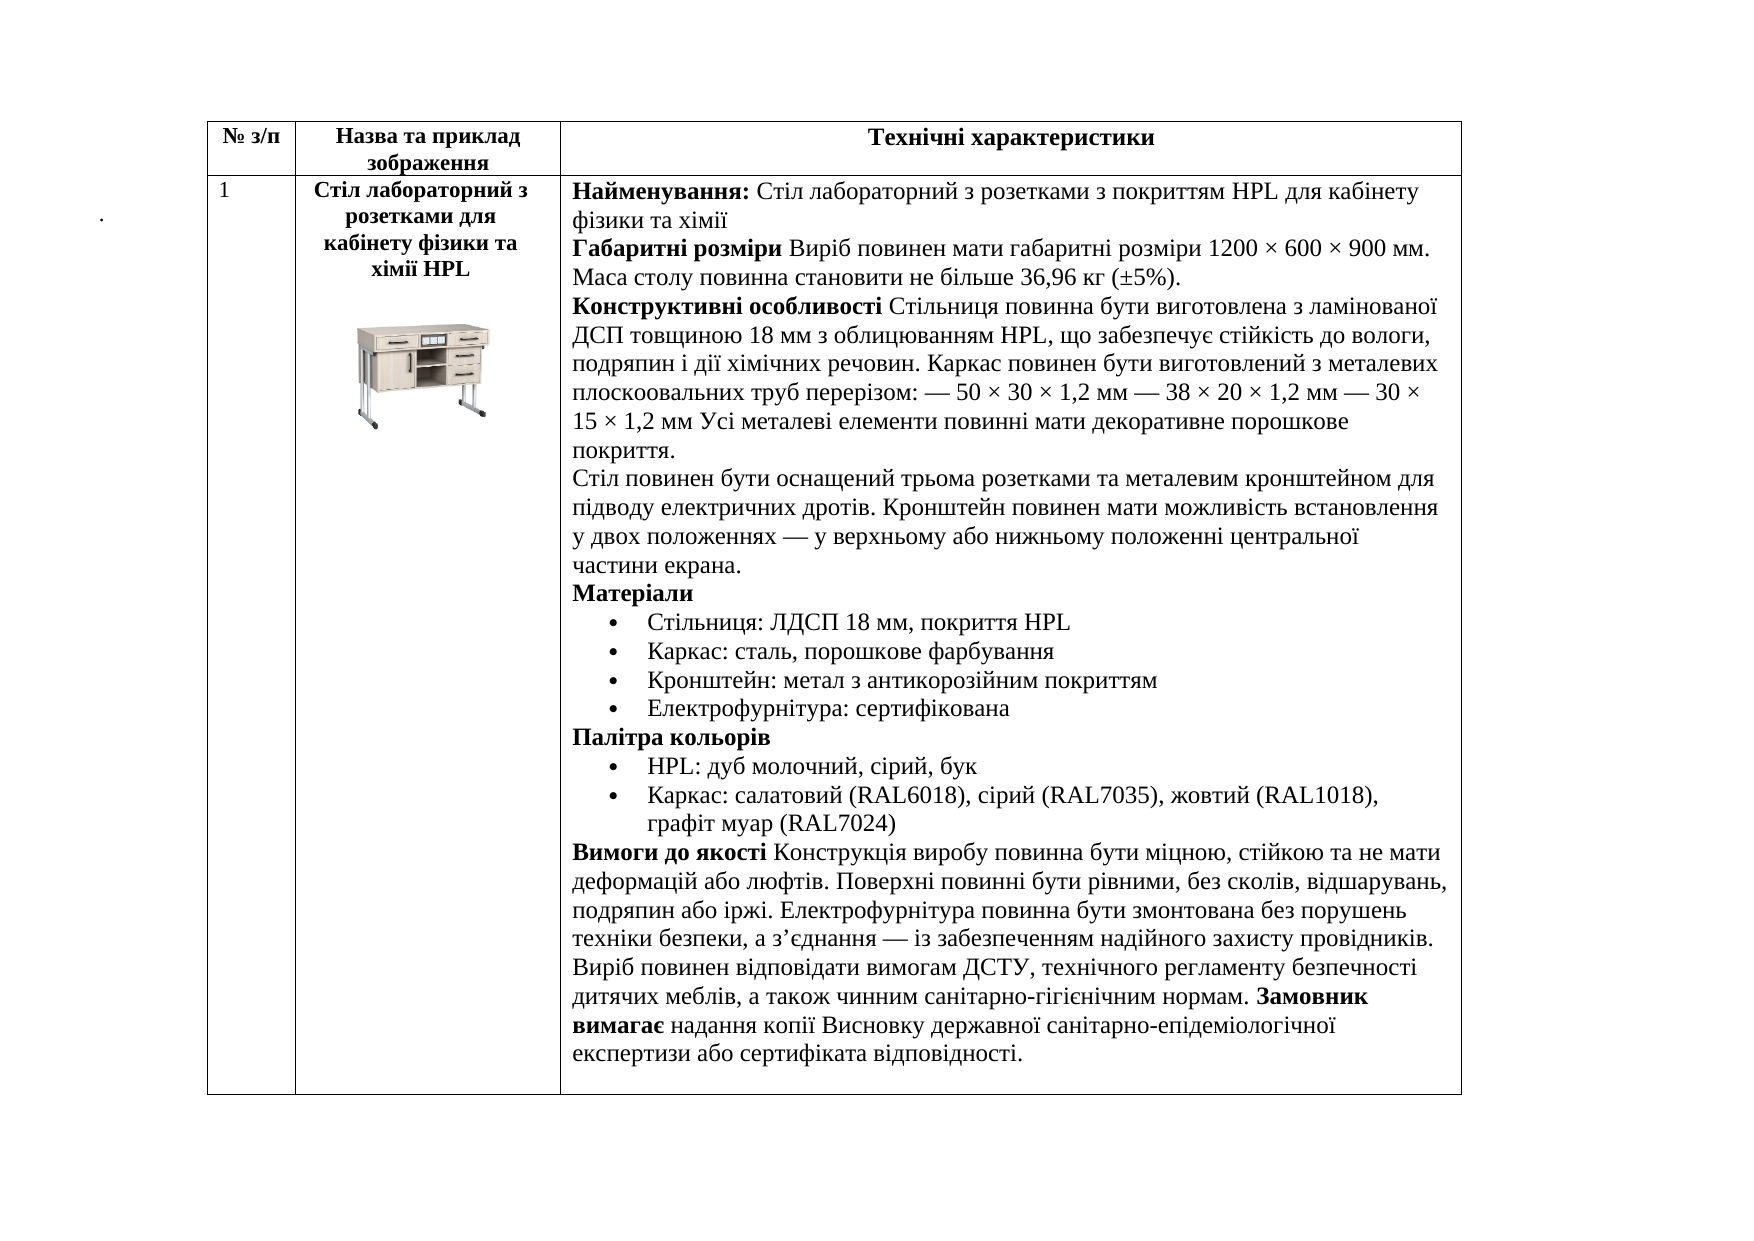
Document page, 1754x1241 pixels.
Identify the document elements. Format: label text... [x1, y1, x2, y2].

table_header . [44, 69, 1624, 1095]
picture [330, 281, 511, 462]
